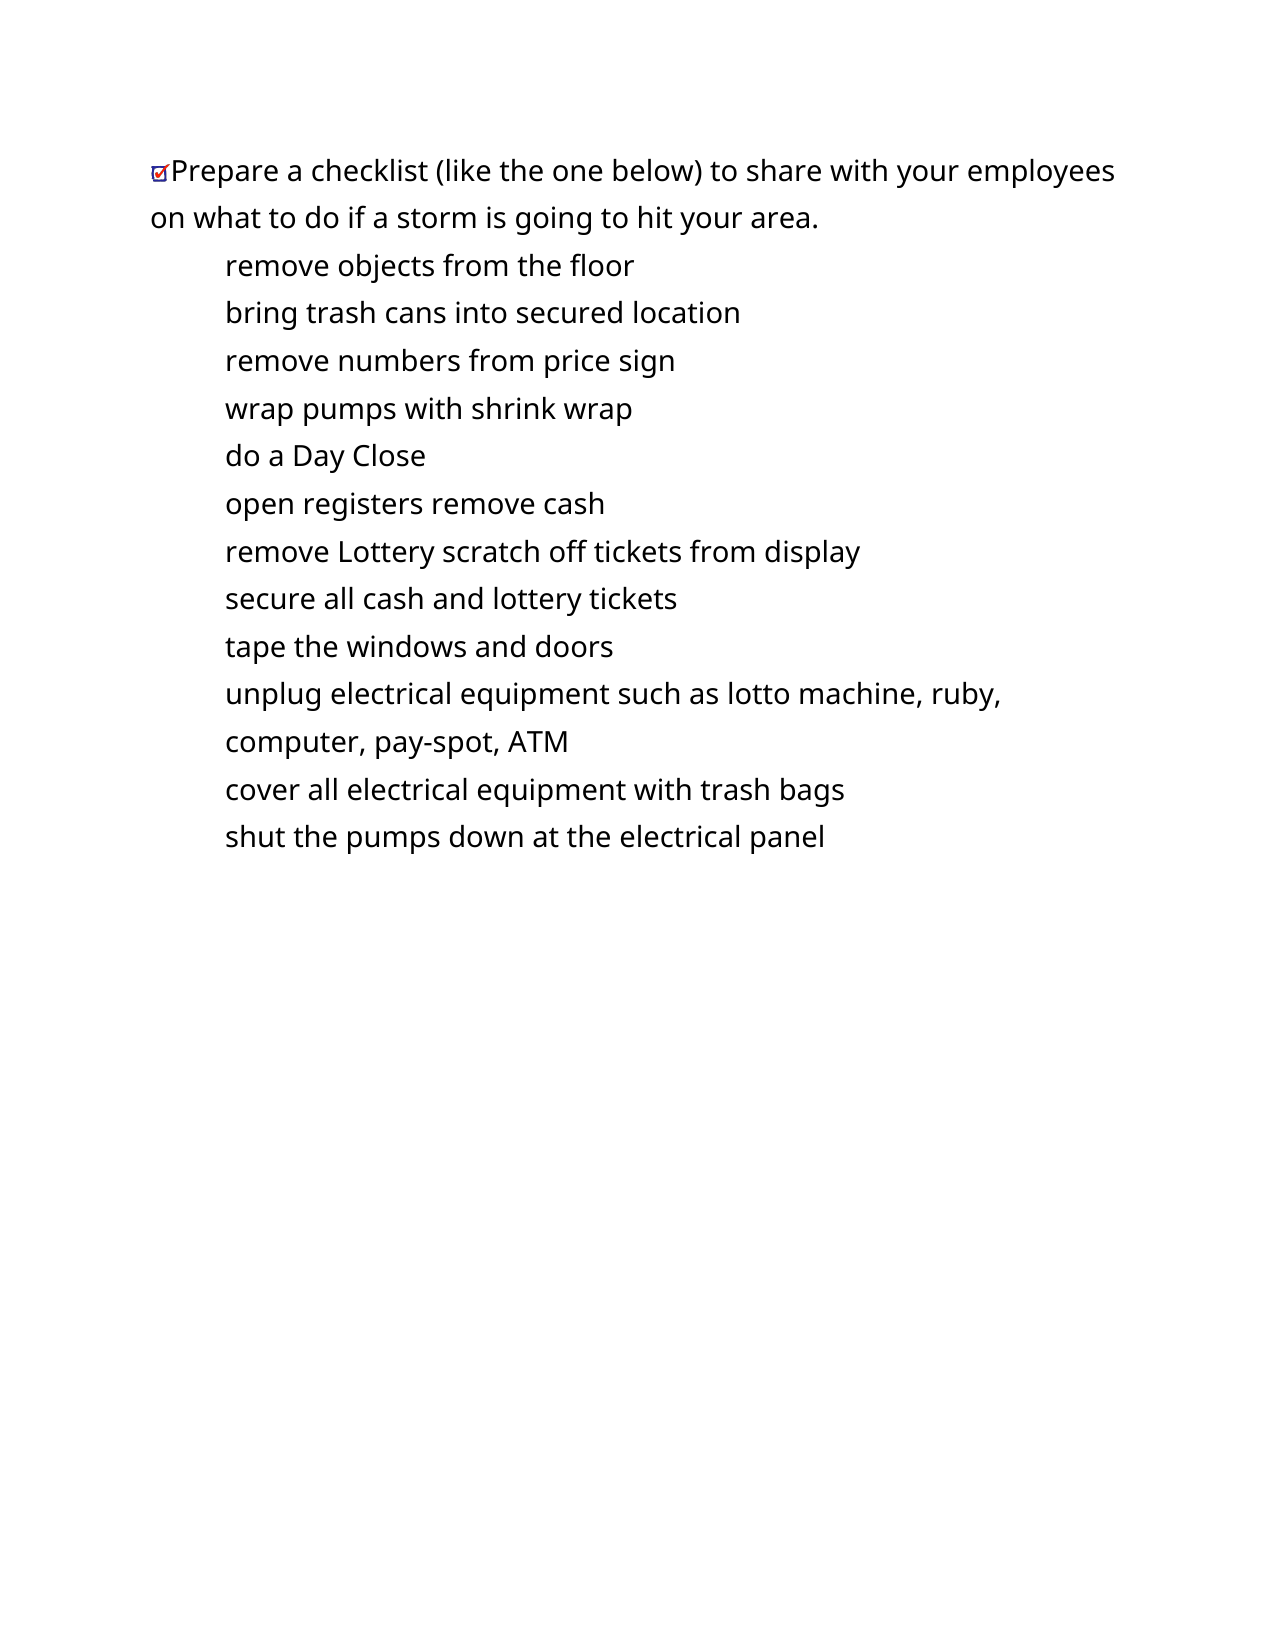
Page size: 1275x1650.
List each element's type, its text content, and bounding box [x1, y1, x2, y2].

picture [151, 164, 170, 182]
text remove numbers from price sign [150, 340, 1125, 380]
text open registers remove cash [150, 483, 1125, 523]
text wrap pumps with shrink wrap [150, 388, 1125, 428]
text remove objects from the floor [150, 245, 1125, 285]
text secure all cash and lottery tickets [150, 578, 1125, 618]
text unplug electrical equipment such as lotto machine, ruby, computer, pay-spot, ATM [150, 674, 1125, 761]
list Prepare a checklist (like the one below) to share with your employees on what to do if a storm is going to hit your area. [150, 150, 1125, 237]
text shut the pumps down at the electrical panel [150, 816, 1125, 856]
text remove Lottery scratch off tickets from display [150, 531, 1125, 571]
text tape the windows and doors [150, 626, 1125, 666]
text cover all electrical equipment with trash bags [150, 769, 1125, 808]
text do a Day Close [150, 436, 1125, 475]
text bring trash cans into secured location [150, 293, 1125, 332]
